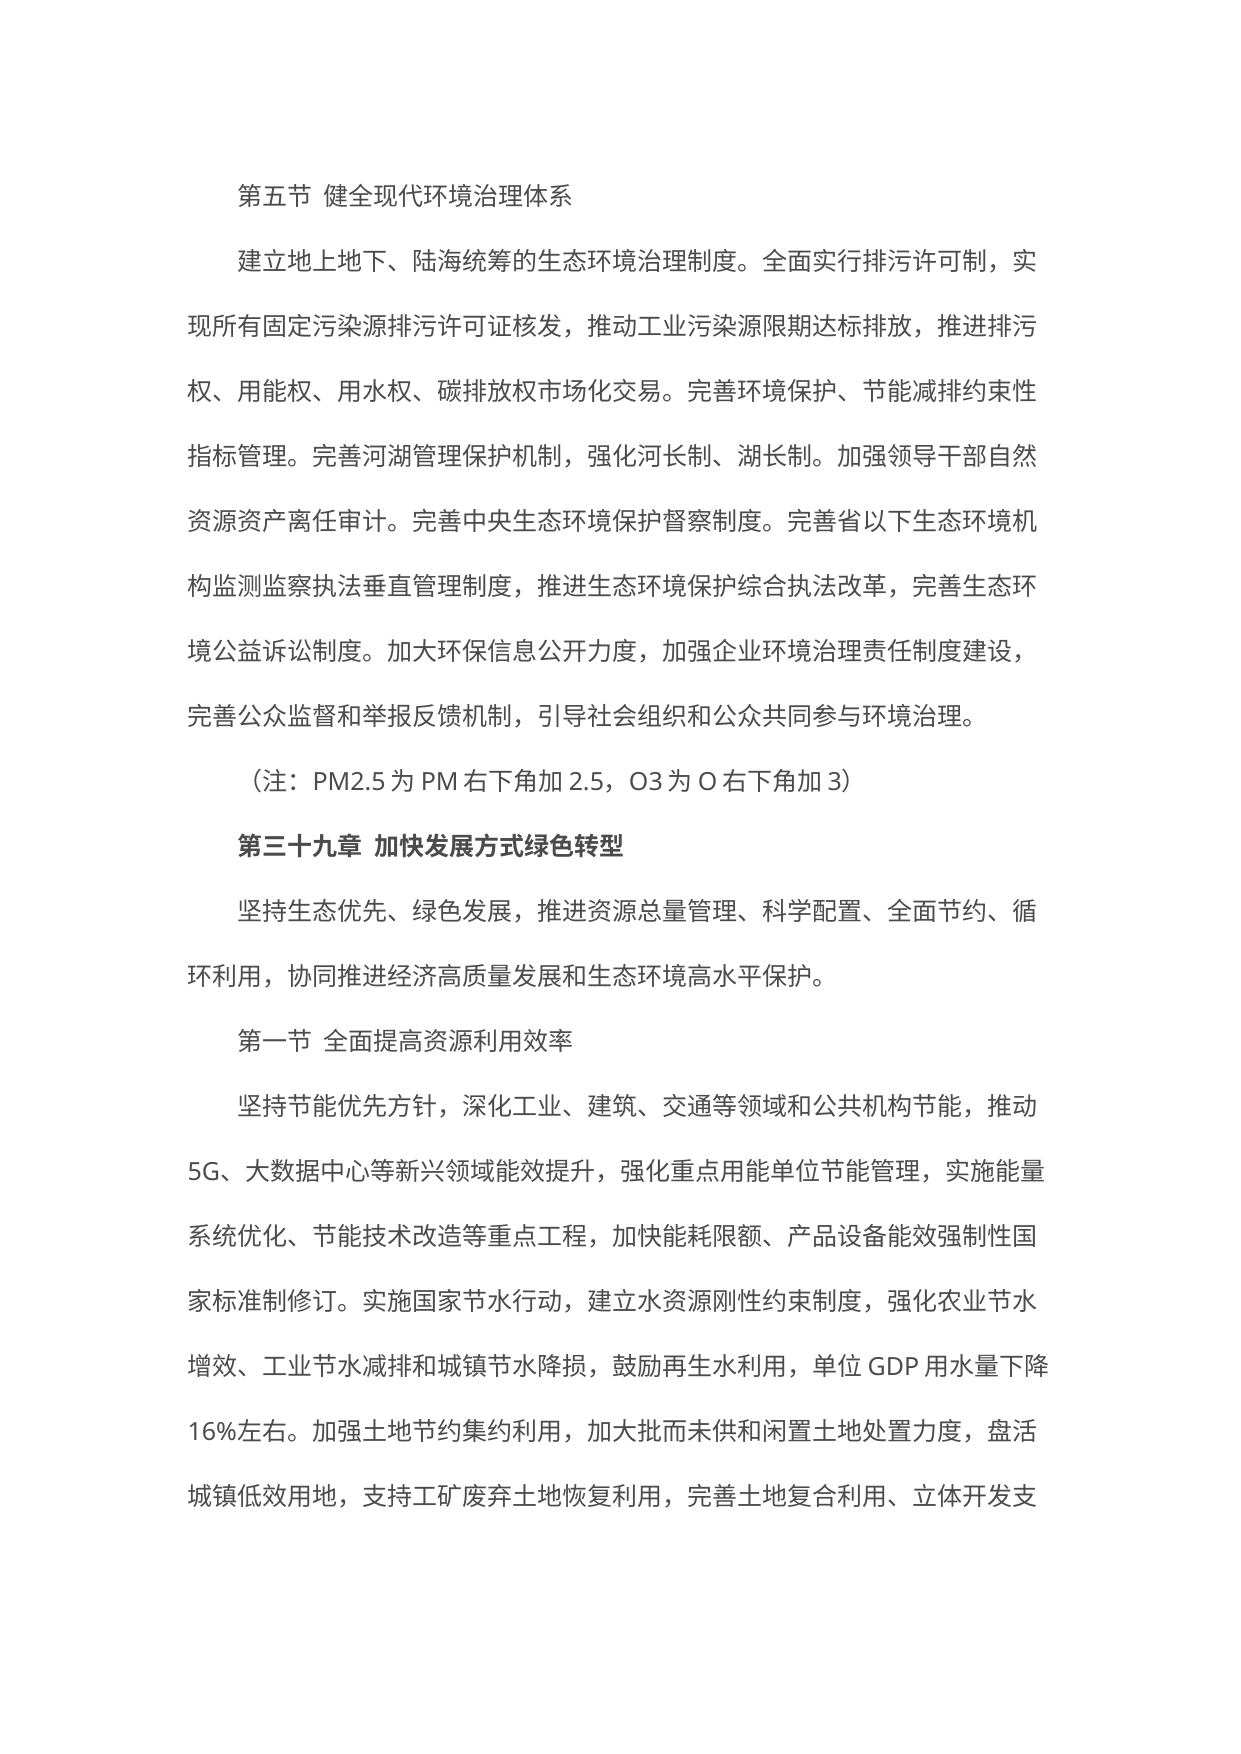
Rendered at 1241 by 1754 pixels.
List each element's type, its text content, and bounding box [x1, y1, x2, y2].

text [187, 1072, 1053, 1527]
text 第五节 健全现代环境治理体系 [187, 162, 1053, 227]
text 第一节 全面提高资源利用效率 [187, 1007, 1053, 1072]
text 建立地上地下、陆海统筹的生态环境治理制度。全面实行排污许可制，实现所有固定污染源排污许可证核发，推动工业污染源限期达标排放，推进排污权、用能权、用水权、碳排放权市场化交易。完善环境保护、节能减排约束性指标管理。完善河湖管理保护机制，强化河长制、湖长制。加强领导干部自然资源资产离任审计。完善中央生态环境保护督察制度。完善省以下生态环境机构监测监察执法垂直管理制度，推进生态环境保护综合执法改革，完善生态环境公益诉讼制度。加大环保信息公开力度，加强企业环境治理责任制度建设，完善公众监督和举报反馈机制，引导社会组织和公众共同参与环境治理。 [187, 227, 1053, 747]
text 第三十九章 加快发展方式绿色转型 [187, 812, 1053, 877]
text 坚持生态优先、绿色发展，推进资源总量管理、科学配置、全面节约、循环利用，协同推进经济高质量发展和生态环境高水平保护。 [187, 877, 1053, 1007]
text （注：PM2.5为PM右下角加2.5，O3为O右下角加3） [187, 747, 1053, 812]
